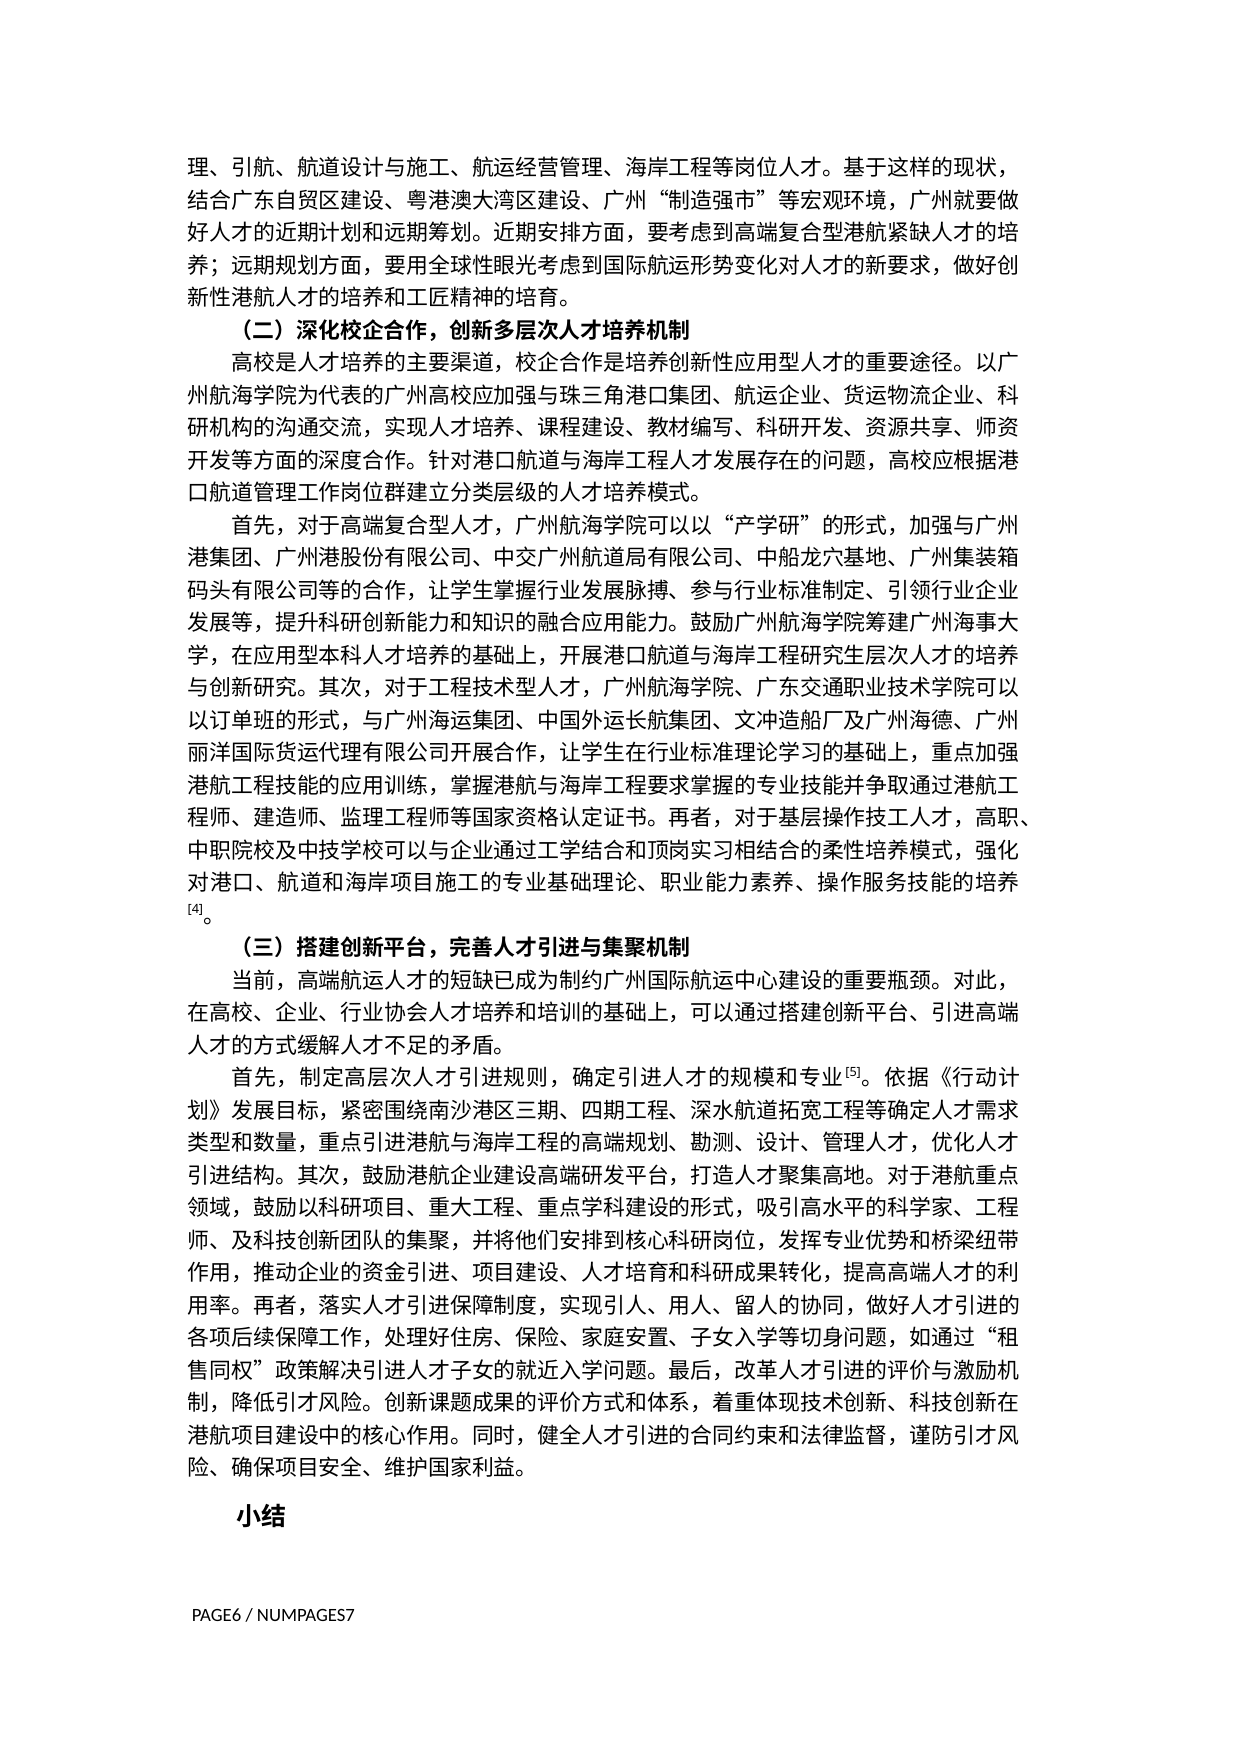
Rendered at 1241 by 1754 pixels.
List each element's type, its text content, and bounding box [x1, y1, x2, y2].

text 高校是人才培养的主要渠道，校企合作是培养创新性应用型人才的重要途径。以广州航海学院为代表的广州高校应加强与珠三角港口集团、航运企业、货运物流企业、科研机构的沟通交流，实现人才培养、课程建设、教材编写、科研开发、资源共享、师资开发等方面的深度合作。针对港口航道与海岸工程人才发展存在的问题，高校应根据港口航道管理工作岗位群建立分类层级的人才培养模式。 [187, 345, 1020, 507]
text 首先，制定高层次人才引进规则，确定引进人才的规模和专业[5]。依据《行动计划》发展目标，紧密围绕南沙港区三期、四期工程、深水航道拓宽工程等确定人才需求类型和数量，重点引进港航与海岸工程的高端规划、勘测、设计、管理人才，优化人才引进结构。其次，鼓励港航企业建设高端研发平台，打造人才聚集高地。对于港航重点领域，鼓励以科研项目、重大工程、重点学科建设的形式，吸引高水平的科学家、工程师、及科技创新团队的集聚，并将他们安排到核心科研岗位，发挥专业优势和桥梁纽带作用，推动企业的资金引进、项目建设、人才培育和科研成果转化，提高高端人才的利用率。再者，落实人才引进保障制度，实现引人、用人、留人的协同，做好人才引进的各项后续保障工作，处理好住房、保险、家庭安置、子女入学等切身问题，如通过“租售同权”政策解决引进人才子女的就近入学问题。最后，改革人才引进的评价与激励机制，降低引才风险。创新课题成果的评价方式和体系，着重体现技术创新、科技创新在港航项目建设中的核心作用。同时，健全人才引进的合同约束和法律监督，谨防引才风险、确保项目安全、维护国家利益。 [187, 1060, 1020, 1482]
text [187, 150, 1020, 312]
text 小结 [187, 1482, 1020, 1547]
text 首先，对于高端复合型人才，广州航海学院可以以“产学研”的形式，加强与广州港集团、广州港股份有限公司、中交广州航道局有限公司、中船龙穴基地、广州集装箱码头有限公司等的合作，让学生掌握行业发展脉搏、参与行业标准制定、引领行业企业发展等，提升科研创新能力和知识的融合应用能力。鼓励广州航海学院筹建广州海事大学，在应用型本科人才培养的基础上，开展港口航道与海岸工程研究生层次人才的培养与创新研究。其次，对于工程技术型人才，广州航海学院、广东交通职业技术学院可以以订单班的形式，与广州海运集团、中国外运长航集团、文冲造船厂及广州海德、广州丽洋国际货运代理有限公司开展合作，让学生在行业标准理论学习的基础上，重点加强港航工程技能的应用训练，掌握港航与海岸工程要求掌握的专业技能并争取通过港航工程师、建造师、监理工程师等国家资格认定证书。再者，对于基层操作技工人才，高职、中职院校及中技学校可以与企业通过工学结合和顶岗实习相结合的柔性培养模式，强化对港口、航道和海岸项目施工的专业基础理论、职业能力素养、操作服务技能的培养[4]。 [187, 507, 1020, 930]
text 当前，高端航运人才的短缺已成为制约广州国际航运中心建设的重要瓶颈。对此，在高校、企业、行业协会人才培养和培训的基础上，可以通过搭建创新平台、引进高端人才的方式缓解人才不足的矛盾。 [187, 962, 1020, 1060]
text （二）深化校企合作，创新多层次人才培养机制 [187, 312, 1020, 345]
text （三）搭建创新平台，完善人才引进与集聚机制 [187, 930, 1020, 962]
